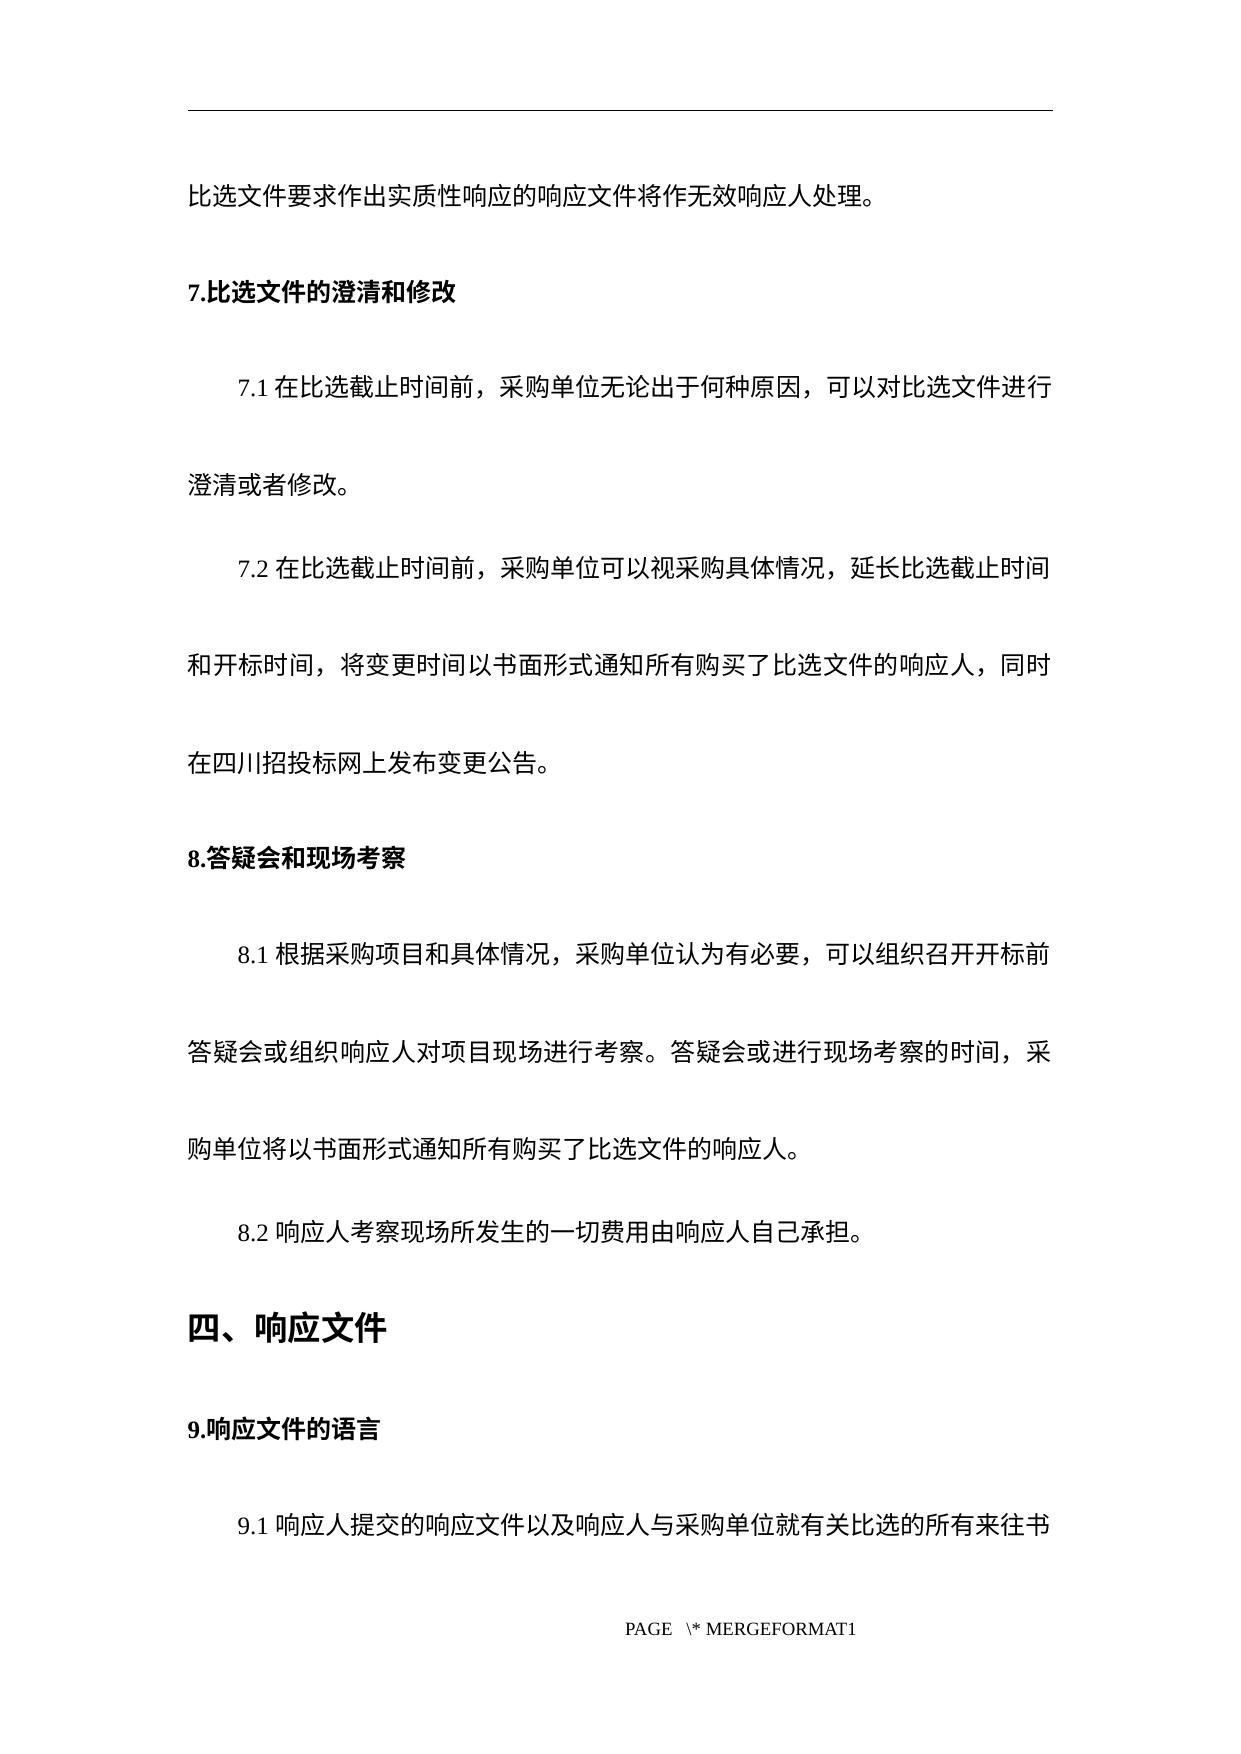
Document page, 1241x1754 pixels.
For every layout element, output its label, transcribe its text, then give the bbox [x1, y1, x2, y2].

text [187, 162, 1053, 227]
subtitle 8.答疑会和现场考察 [187, 824, 1053, 889]
text 7.2 在比选截止时间前，采购单位可以视采购具体情况，延长比选截止时间和开标时间，将变更时间以书面形式通知所有购买了比选文件的响应人，同时在四川招投标网上发布变更公告。 [187, 534, 1053, 794]
text 8.1 根据采购项目和具体情况，采购单位认为有必要，可以组织召开开标前答疑会或组织响应人对项目现场进行考察。答疑会或进行现场考察的时间，采购单位将以书面形式通知所有购买了比选文件的响应人。 [187, 920, 1053, 1180]
text 7.1在比选截止时间前，采购单位无论出于何种原因，可以对比选文件进行澄清或者修改。 [187, 353, 1053, 516]
subtitle 7.比选文件的澄清和修改 [187, 258, 1053, 323]
text 8.2 响应人考察现场所发生的一切费用由响应人自己承担。 [187, 1198, 1053, 1263]
subtitle 四、响应文件 [187, 1294, 1053, 1359]
subtitle 9.响应文件的语言 [187, 1395, 1053, 1460]
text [187, 1491, 1053, 1556]
